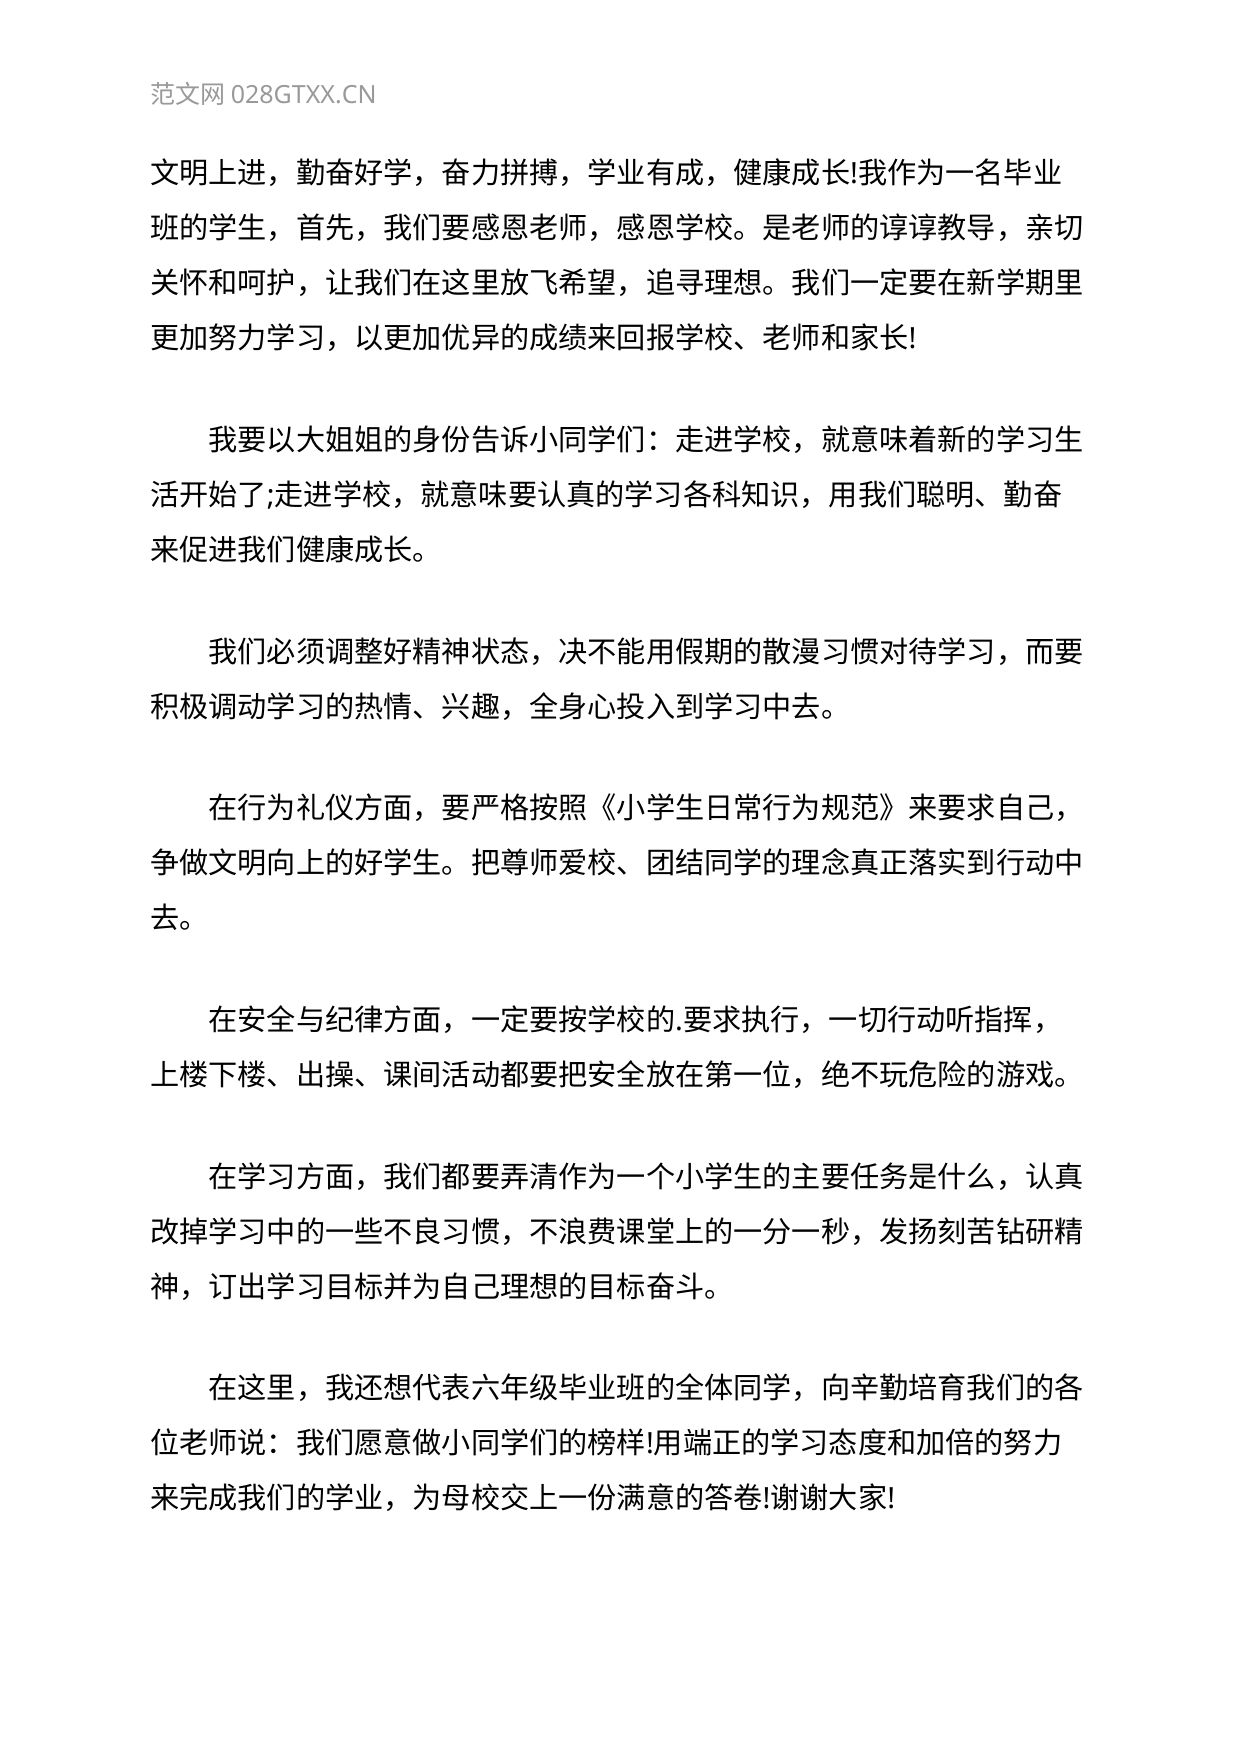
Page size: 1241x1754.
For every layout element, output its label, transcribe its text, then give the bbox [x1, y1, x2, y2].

text 在这里，我还想代表六年级毕业班的全体同学，向辛勤培育我们的各位老师说：我们愿意做小同学们的榜样!用端正的学习态度和加倍的努力来完成我们的学业，为母校交上一份满意的答卷!谢谢大家! [150, 1365, 1090, 1517]
text 我要以大姐姐的身份告诉小同学们：走进学校，就意味着新的学习生活开始了;走进学校，就意味要认真的学习各科知识，用我们聪明、勤奋来促进我们健康成长。 [150, 417, 1090, 569]
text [150, 150, 1090, 357]
text 在学习方面，我们都要弄清作为一个小学生的主要任务是什么，认真改掉学习中的一些不良习惯，不浪费课堂上的一分一秒，发扬刻苦钻研精神，订出学习目标并为自己理想的目标奋斗。 [150, 1153, 1090, 1306]
text 我们必须调整好精神状态，决不能用假期的散漫习惯对待学习，而要积极调动学习的热情、兴趣，全身心投入到学习中去。 [150, 628, 1090, 726]
text 在安全与纪律方面，一定要按学校的.要求执行，一切行动听指挥，上楼下楼、出操、课间活动都要把安全放在第一位，绝不玩危险的游戏。 [150, 997, 1090, 1094]
text 在行为礼仪方面，要严格按照《小学生日常行为规范》来要求自己，争做文明向上的好学生。把尊师爱校、团结同学的理念真正落实到行动中去。 [150, 785, 1090, 937]
